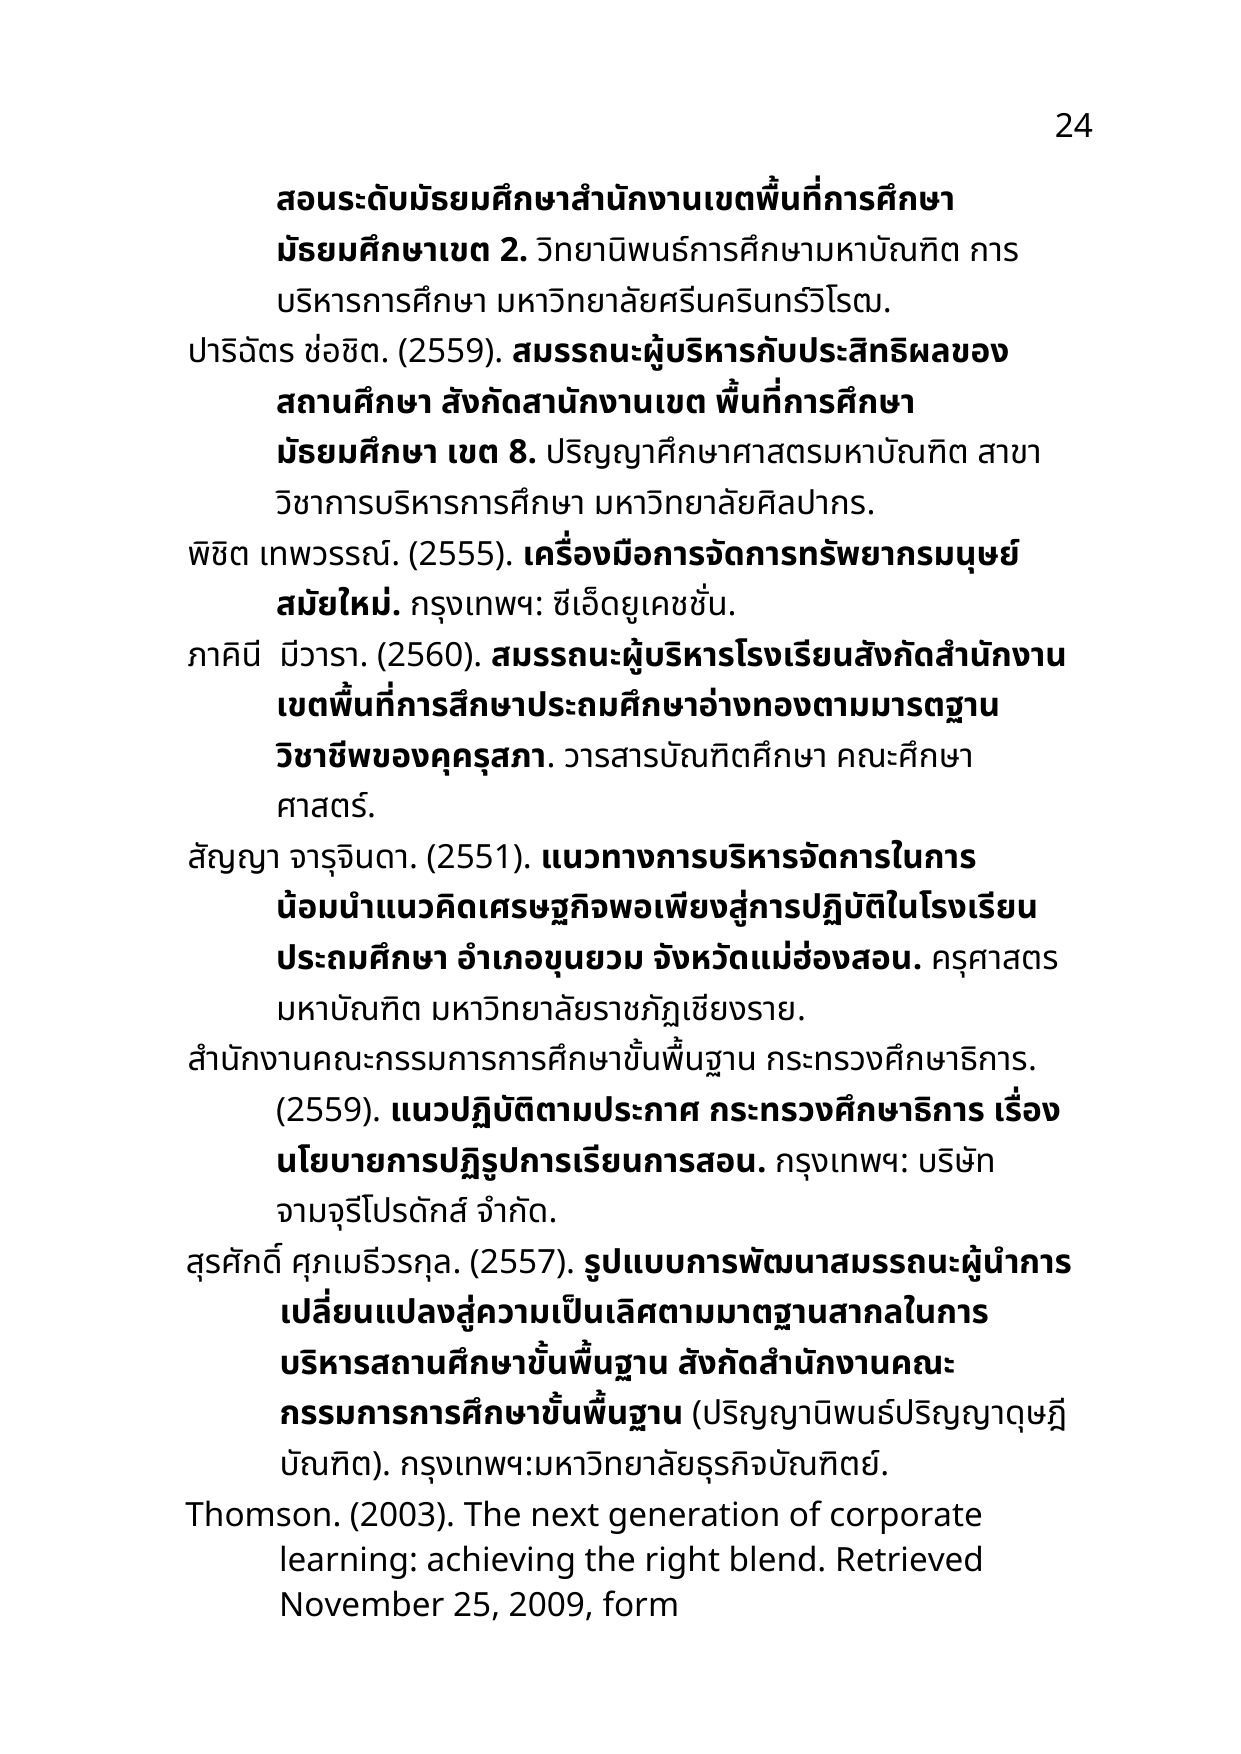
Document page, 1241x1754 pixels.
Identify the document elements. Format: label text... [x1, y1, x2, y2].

table_cell ปาริฉัตร ช่อชิต. (2559). สมรรถนะผู้บริหารกับประสิทธิผลของสถานศึกษา สังกัดสานักงานเขต พื้นที่การศึกษามัธยมศึกษา เขต 8. ปริญญาศึกษาศาสตรมหาบัณฑิต สาขาวิชาการบริหารการศึกษา มหาวิทยาลัยศิลปากร. [176, 327, 1083, 529]
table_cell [176, 175, 1083, 327]
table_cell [176, 1490, 1083, 1627]
table_cell สัญญา จารุจินดา. (2551). แนวทางการบริหารจัดการในการน้อมนำแนวคิดเศรษฐกิจพอเพียงสู่การปฏิบัติในโรงเรียนประถมศึกษา อําเภอขุนยวม จังหวัดแม่ฮ่องสอน. ครุศาสตรมหาบัณฑิต มหาวิทยาลัยราชภัฏเชียงราย. [176, 833, 1083, 1035]
table_cell สุรศักดิ์ ศุภเมธีวรกุล. (2557). รูปแบบการพัฒนาสมรรถนะผู้นำการเปลี่ยนแปลงสู่ความเป็นเลิศตามมาตฐานสากลในการบริหารสถานศึกษาขั้นพื้นฐาน สังกัดสำนักงานคณะกรรมการการศึกษาขั้นพื้นฐาน (ปริญญานิพนธ์ปริญญาดุษฎีบัณฑิต). กรุงเทพฯ:มหาวิทยาลัยธุรกิจบัณฑิตย์. [176, 1238, 1083, 1490]
table_cell ภาคินี มีวารา. (2560). สมรรถนะผู้บริหารโรงเรียนสังกัดสำนักงานเขตพื้นที่การสึกษาประถมศึกษาอ่างทองตามมารตฐานวิชาชีพของคุครุสภา. วารสารบัณฑิตศึกษา คณะศึกษาศาสตร์. [176, 631, 1083, 833]
table_cell สำนักงานคณะกรรมการการศึกษาขั้นพื้นฐาน กระทรวงศึกษาธิการ. (2559). แนวปฏิบัติตามประกาศ กระทรวงศึกษาธิการ เรื่อง นโยบายการปฏิรูปการเรียนการสอน. กรุงเทพฯ: บริษัทจามจุรีโปรดักส์ จำกัด. [176, 1035, 1083, 1238]
table_cell พิชิต เทพวรรณ์. (2555). เครื่องมือการจัดการทรัพยากรมนุษย์สมัยใหม่. กรุงเทพฯ: ซีเอ็ดยูเคชชั่น. [176, 529, 1083, 631]
